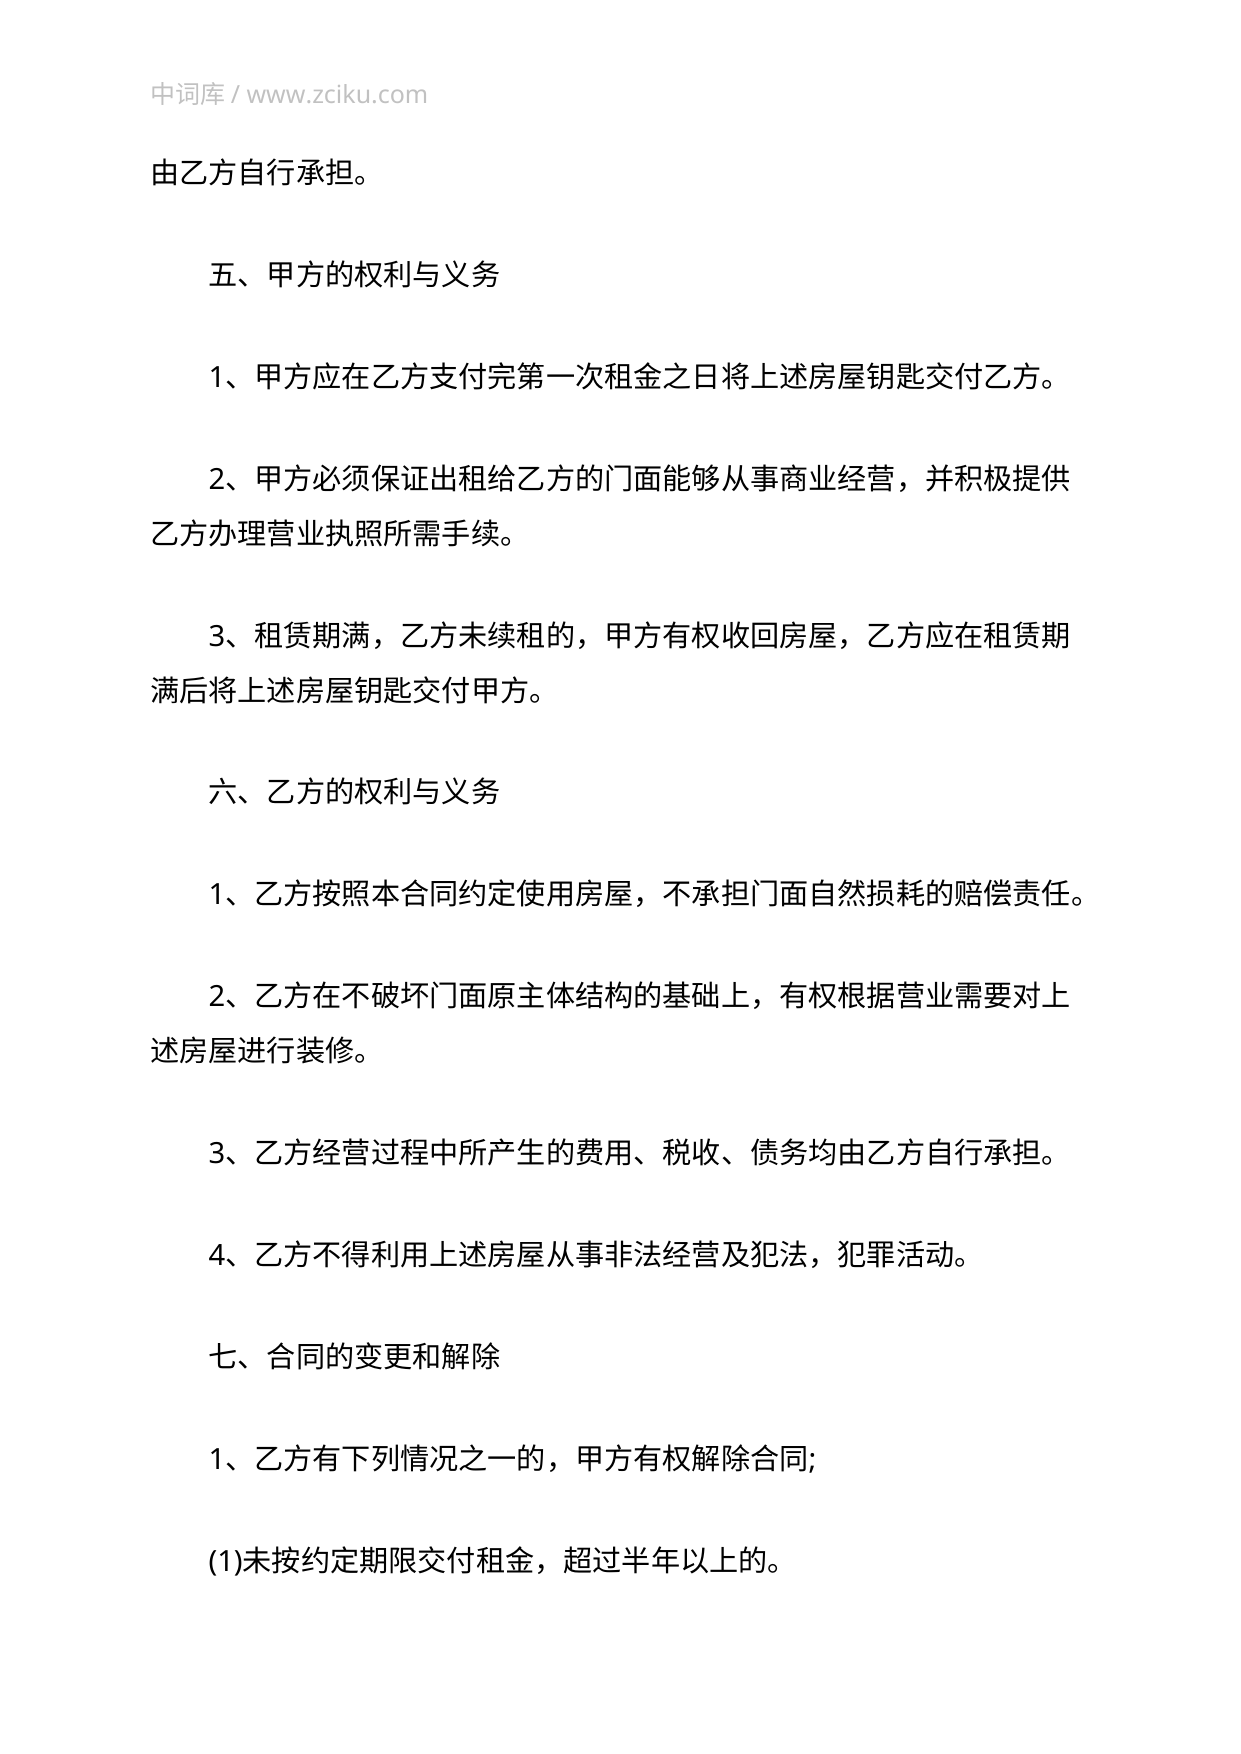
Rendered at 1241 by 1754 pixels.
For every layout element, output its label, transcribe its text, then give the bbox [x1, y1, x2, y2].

text 3、乙方经营过程中所产生的费用、税收、债务均由乙方自行承担。 [150, 1129, 1090, 1172]
text 1、甲方应在乙方支付完第一次租金之日将上述房屋钥匙交付乙方。 [150, 353, 1090, 396]
text 五、甲方的权利与义务 [150, 252, 1090, 294]
text (1)未按约定期限交付租金，超过半年以上的。 [150, 1537, 1090, 1580]
text 六、乙方的权利与义务 [150, 769, 1090, 811]
text 4、乙方不得利用上述房屋从事非法经营及犯法，犯罪活动。 [150, 1232, 1090, 1274]
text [150, 150, 1090, 192]
text 1、乙方有下列情况之一的，甲方有权解除合同; [150, 1435, 1090, 1478]
text 3、租赁期满，乙方未续租的，甲方有权收回房屋，乙方应在租赁期满后将上述房屋钥匙交付甲方。 [150, 612, 1090, 709]
text 1、乙方按照本合同约定使用房屋，不承担门面自然损耗的赔偿责任。 [150, 871, 1090, 913]
text 2、乙方在不破坏门面原主体结构的基础上，有权根据营业需要对上述房屋进行装修。 [150, 973, 1090, 1070]
text 七、合同的变更和解除 [150, 1333, 1090, 1376]
text 2、甲方必须保证出租给乙方的门面能够从事商业经营，并积极提供乙方办理营业执照所需手续。 [150, 456, 1090, 553]
